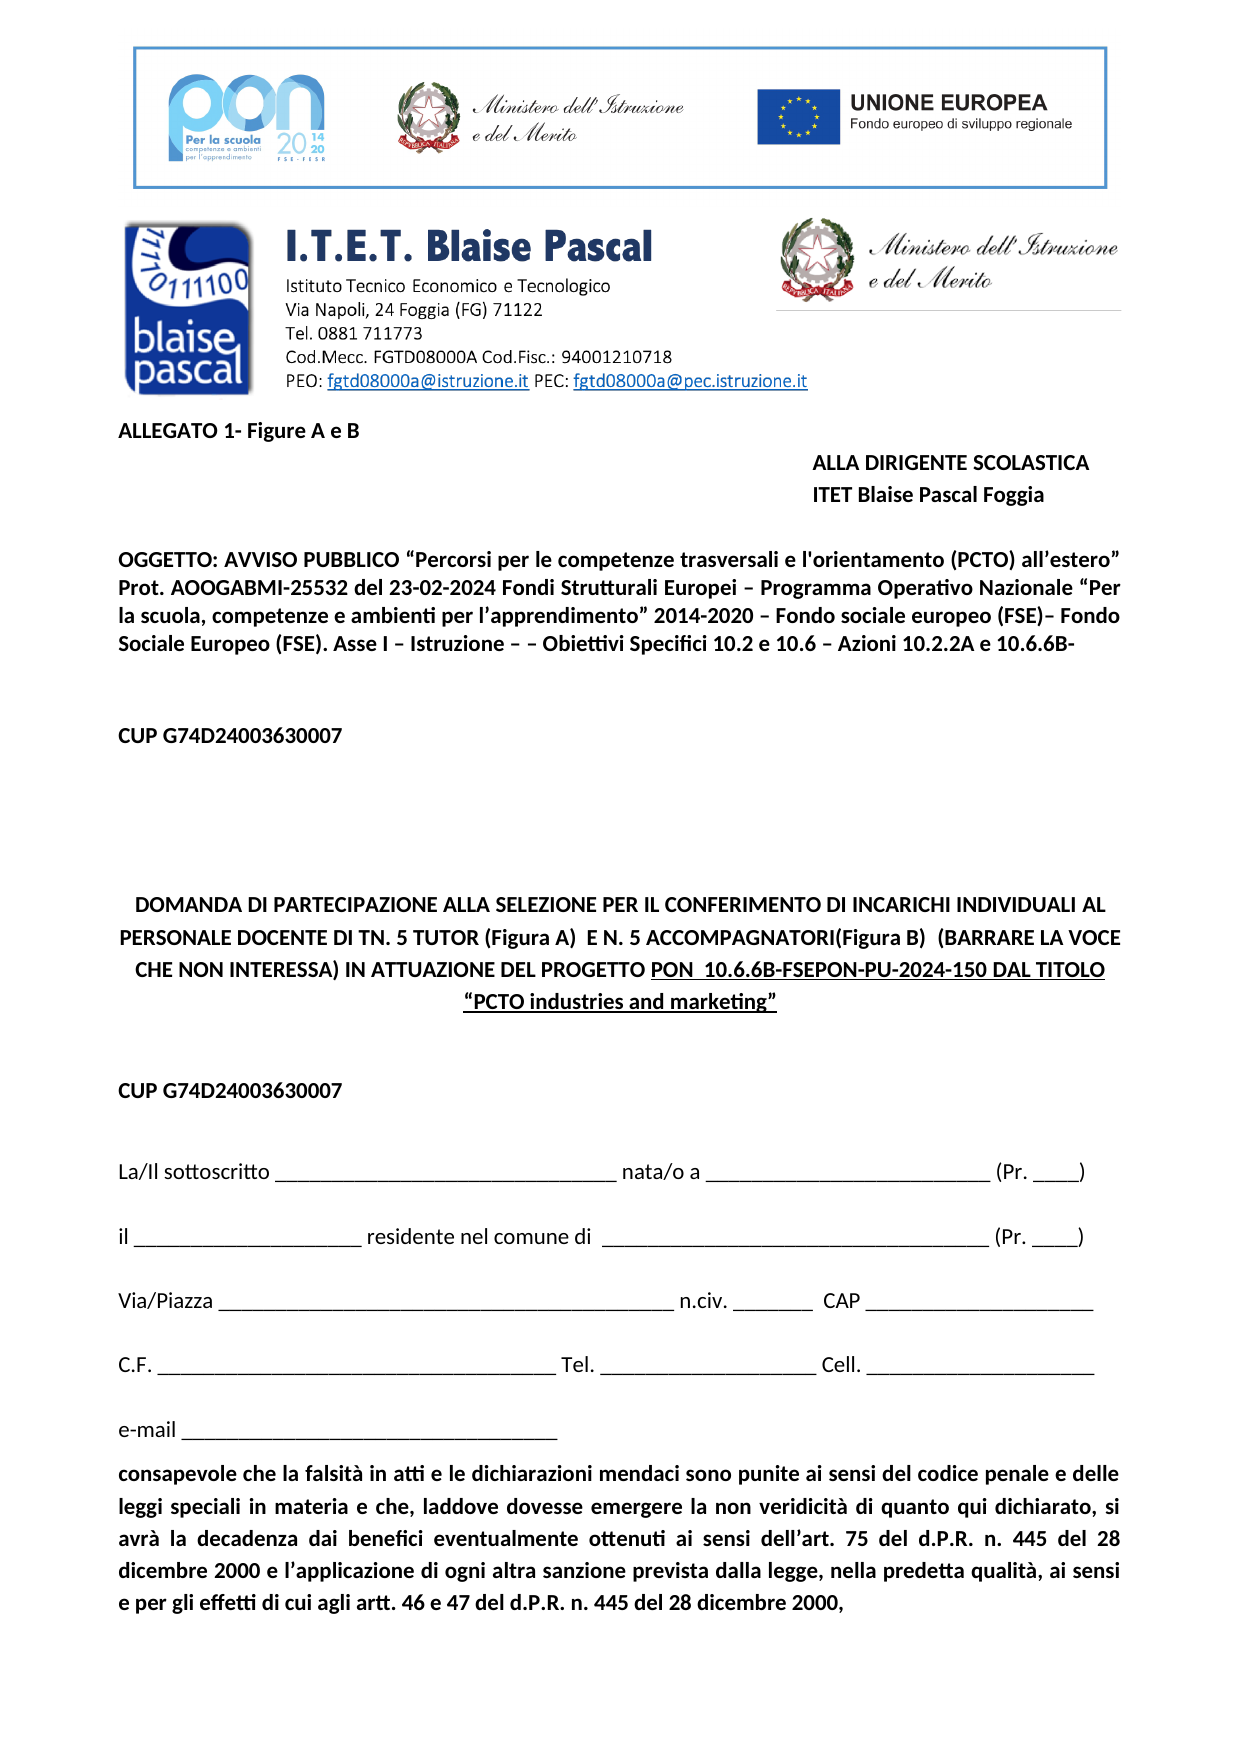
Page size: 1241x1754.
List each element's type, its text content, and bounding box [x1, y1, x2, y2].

subtitle ALLEGATO 1- Figure A e B [118, 416, 1122, 444]
text C.F. ___________________________________ Tel. ___________________ Cell. ____________________ [118, 1351, 1122, 1378]
picture [118, 206, 1122, 405]
text CUP G74D24003630007 [118, 1076, 1122, 1104]
text CUP G74D24003630007 [118, 721, 1122, 749]
text ALLA DIRIGENTE SCOLASTICA [812, 448, 1123, 476]
text DOMANDA DI PARTECIPAZIONE ALLA SELEZIONE PER IL CONFERIMENTO DI INCARICHI INDIVIDUALI AL PERSONALE DOCENTE DI TN. 5 TUTOR (Figura A) E N. 5 ACCOMPAGNATORI(Figura B) (BARRARE LA VOCE CHE NON INTERESSA) IN ATTUAZIONE DEL PROGETTO PON 10.6.6B-FSEPON-PU-2024-150 DAL TITOLO “PCTO industries and marketing” [118, 890, 1122, 1015]
text e-mail _________________________________ [118, 1415, 1122, 1443]
text il ____________________ residente nel comune di __________________________________ (Pr. ____) [118, 1222, 1122, 1250]
text OGGETTO: AVVISO PUBBLICO “Percorsi per le competenze trasversali e l'orientamento (PCTO) all’estero” Prot. AOOGABMI-25532 del 23-02-2024 Fondi Strutturali Europei – Programma Operativo Nazionale “Per la scuola, competenze e ambienti per l’apprendimento” 2014-2020 – Fondo sociale europeo (FSE)– Fondo Sociale Europeo (FSE). Asse I – Istruzione – – Obiettivi Specifici 10.2 e 10.6 – Azioni 10.2.2A e 10.6.6B- [118, 545, 1122, 657]
text La/Il sottoscritto ______________________________ nata/o a _________________________ (Pr. ____) [118, 1157, 1122, 1185]
text consapevole che la falsità in atti e le dichiarazioni mendaci sono punite ai sensi del codice penale e delle leggi speciali in materia e che, laddove dovesse emergere la non veridicità di quanto qui dichiarato, si avrà la decadenza dai benefici eventualmente ottenuti ai sensi dell’art. 75 del d.P.R. n. 445 del 28 dicembre 2000 e l’applicazione di ogni altra sanzione prevista dalla legge, nella predetta qualità, ai sensi e per gli effetti di cui agli artt. 46 e 47 del d.P.R. n. 445 del 28 dicembre 2000, [118, 1459, 1122, 1616]
text ITET Blaise Pascal Foggia [812, 480, 1123, 508]
text Via/Piazza ________________________________________ n.civ. _______ CAP ____________________ [118, 1286, 1122, 1314]
